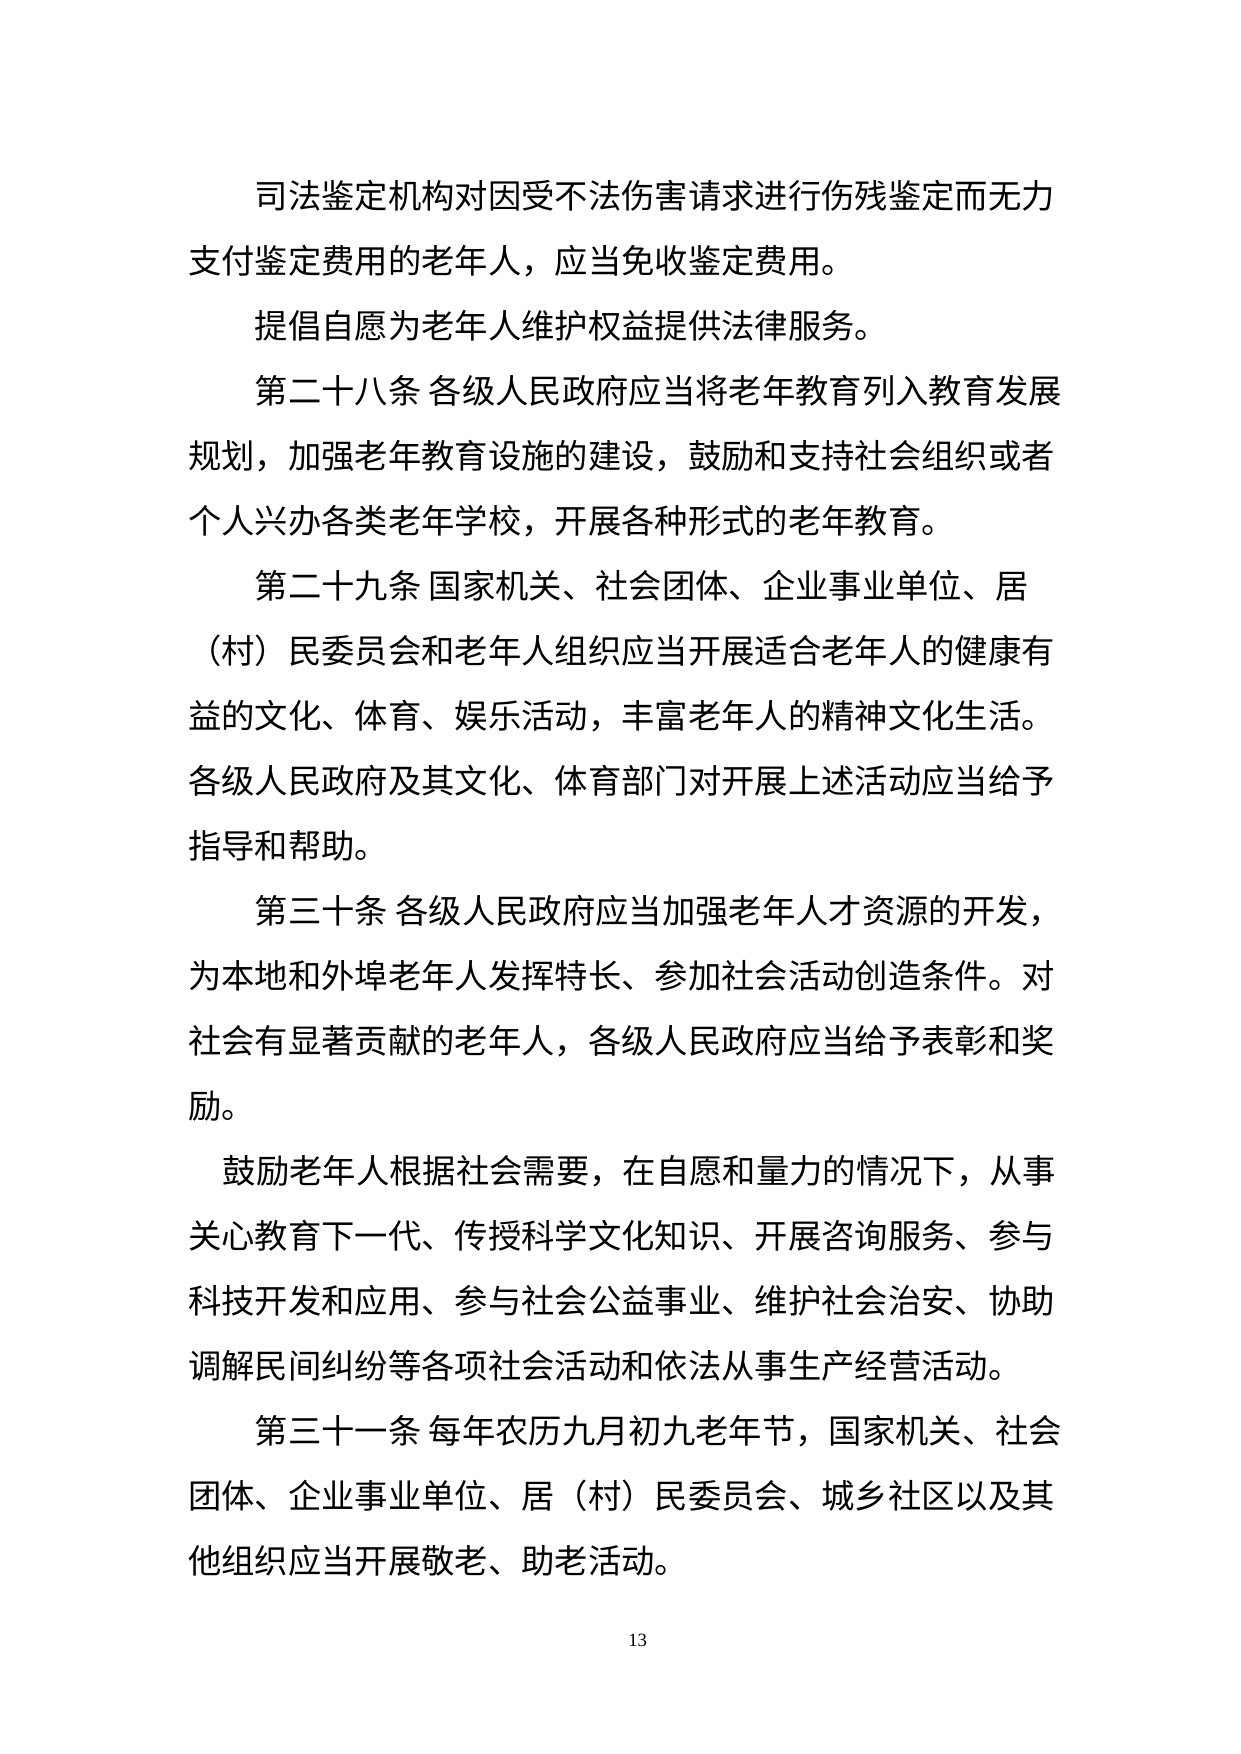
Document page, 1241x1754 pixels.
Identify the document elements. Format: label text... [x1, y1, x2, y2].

text 司法鉴定机构对因受不法伤害请求进行伤残鉴定而无力支付鉴定费用的老年人，应当免收鉴定费用。 [188, 162, 1087, 292]
text 第二十八条 各级人民政府应当将老年教育列入教育发展规划，加强老年教育设施的建设，鼓励和支持社会组织或者个人兴办各类老年学校，开展各种形式的老年教育。 [188, 357, 1087, 552]
text 提倡自愿为老年人维护权益提供法律服务。 [188, 292, 1087, 357]
text 第三十条 各级人民政府应当加强老年人才资源的开发，为本地和外埠老年人发挥特长、参加社会活动创造条件。对社会有显著贡献的老年人，各级人民政府应当给予表彰和奖励。 [188, 877, 1087, 1137]
text 鼓励老年人根据社会需要，在自愿和量力的情况下，从事关心教育下一代、传授科学文化知识、开展咨询服务、参与科技开发和应用、参与社会公益事业、维护社会治安、协助调解民间纠纷等各项社会活动和依法从事生产经营活动。 [188, 1137, 1087, 1397]
text 第三十一条 每年农历九月初九老年节，国家机关、社会团体、企业事业单位、居（村）民委员会、城乡社区以及其他组织应当开展敬老、助老活动。 [188, 1397, 1087, 1592]
text 第二十九条 国家机关、社会团体、企业事业单位、居（村）民委员会和老年人组织应当开展适合老年人的健康有益的文化、体育、娱乐活动，丰富老年人的精神文化生活。各级人民政府及其文化、体育部门对开展上述活动应当给予指导和帮助。 [188, 552, 1087, 877]
